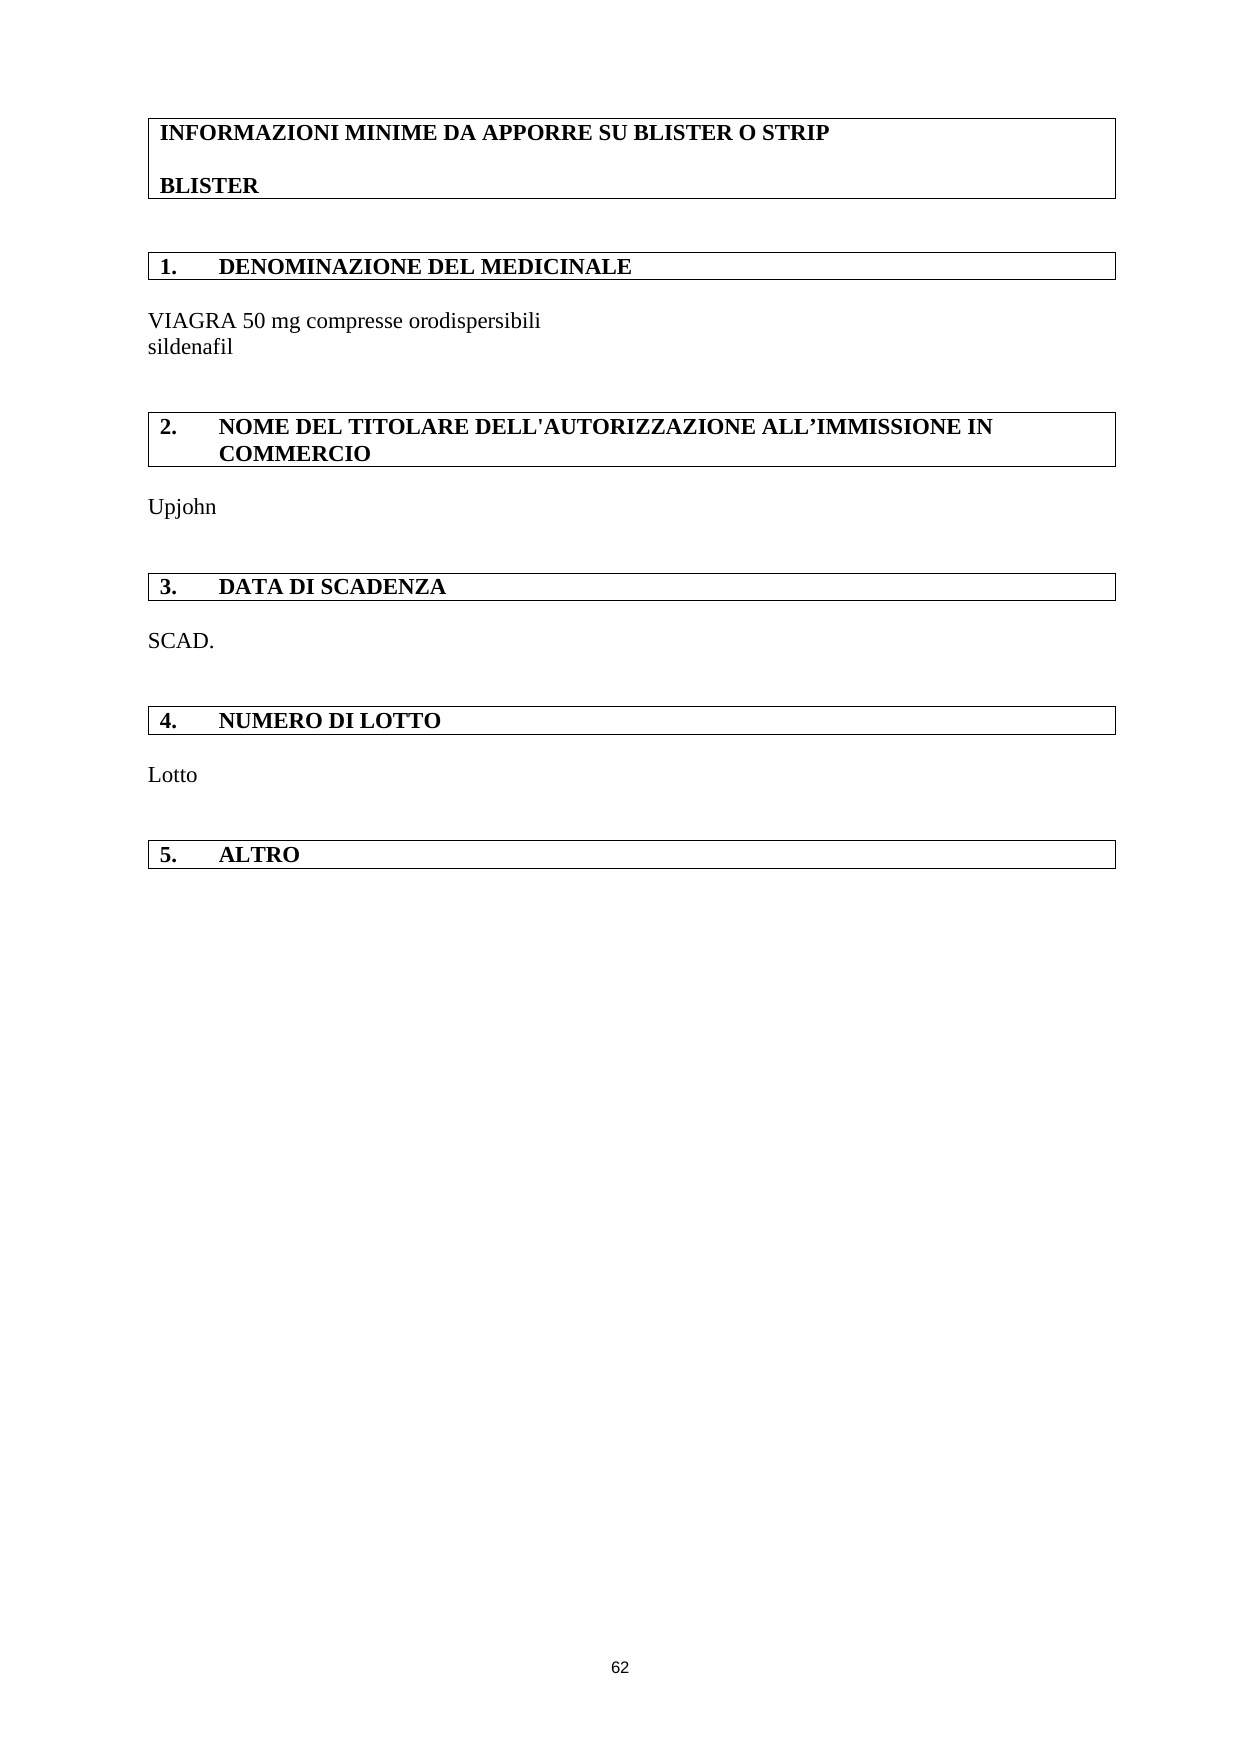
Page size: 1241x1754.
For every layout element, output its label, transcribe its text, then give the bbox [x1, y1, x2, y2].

table_header 4. NUMERO DI LOTTO [149, 707, 1115, 734]
table_header 3. DATA DI SCADENZA [149, 574, 1115, 600]
table_header 5. ALTRO [149, 841, 1115, 867]
text Upjohn [148, 493, 1092, 520]
text Lotto [148, 761, 1092, 787]
table_header 2. NOME DEL TITOLARE DELL'AUTORIZZAZIONE ALL’IMMISSIONE IN COMMERCIO [149, 413, 1115, 466]
table_header INFORMAZIONI MINIME DA APPORRE SU BLISTER O STRIP BLISTER [149, 119, 1115, 198]
table_header 1. DENOMINAZIONE DEL MEDICINALE [149, 253, 1115, 279]
text VIAGRA 50 mg compresse orodispersibili [148, 307, 1092, 333]
text sildenafil [148, 333, 1092, 359]
text SCAD. [148, 627, 1092, 653]
